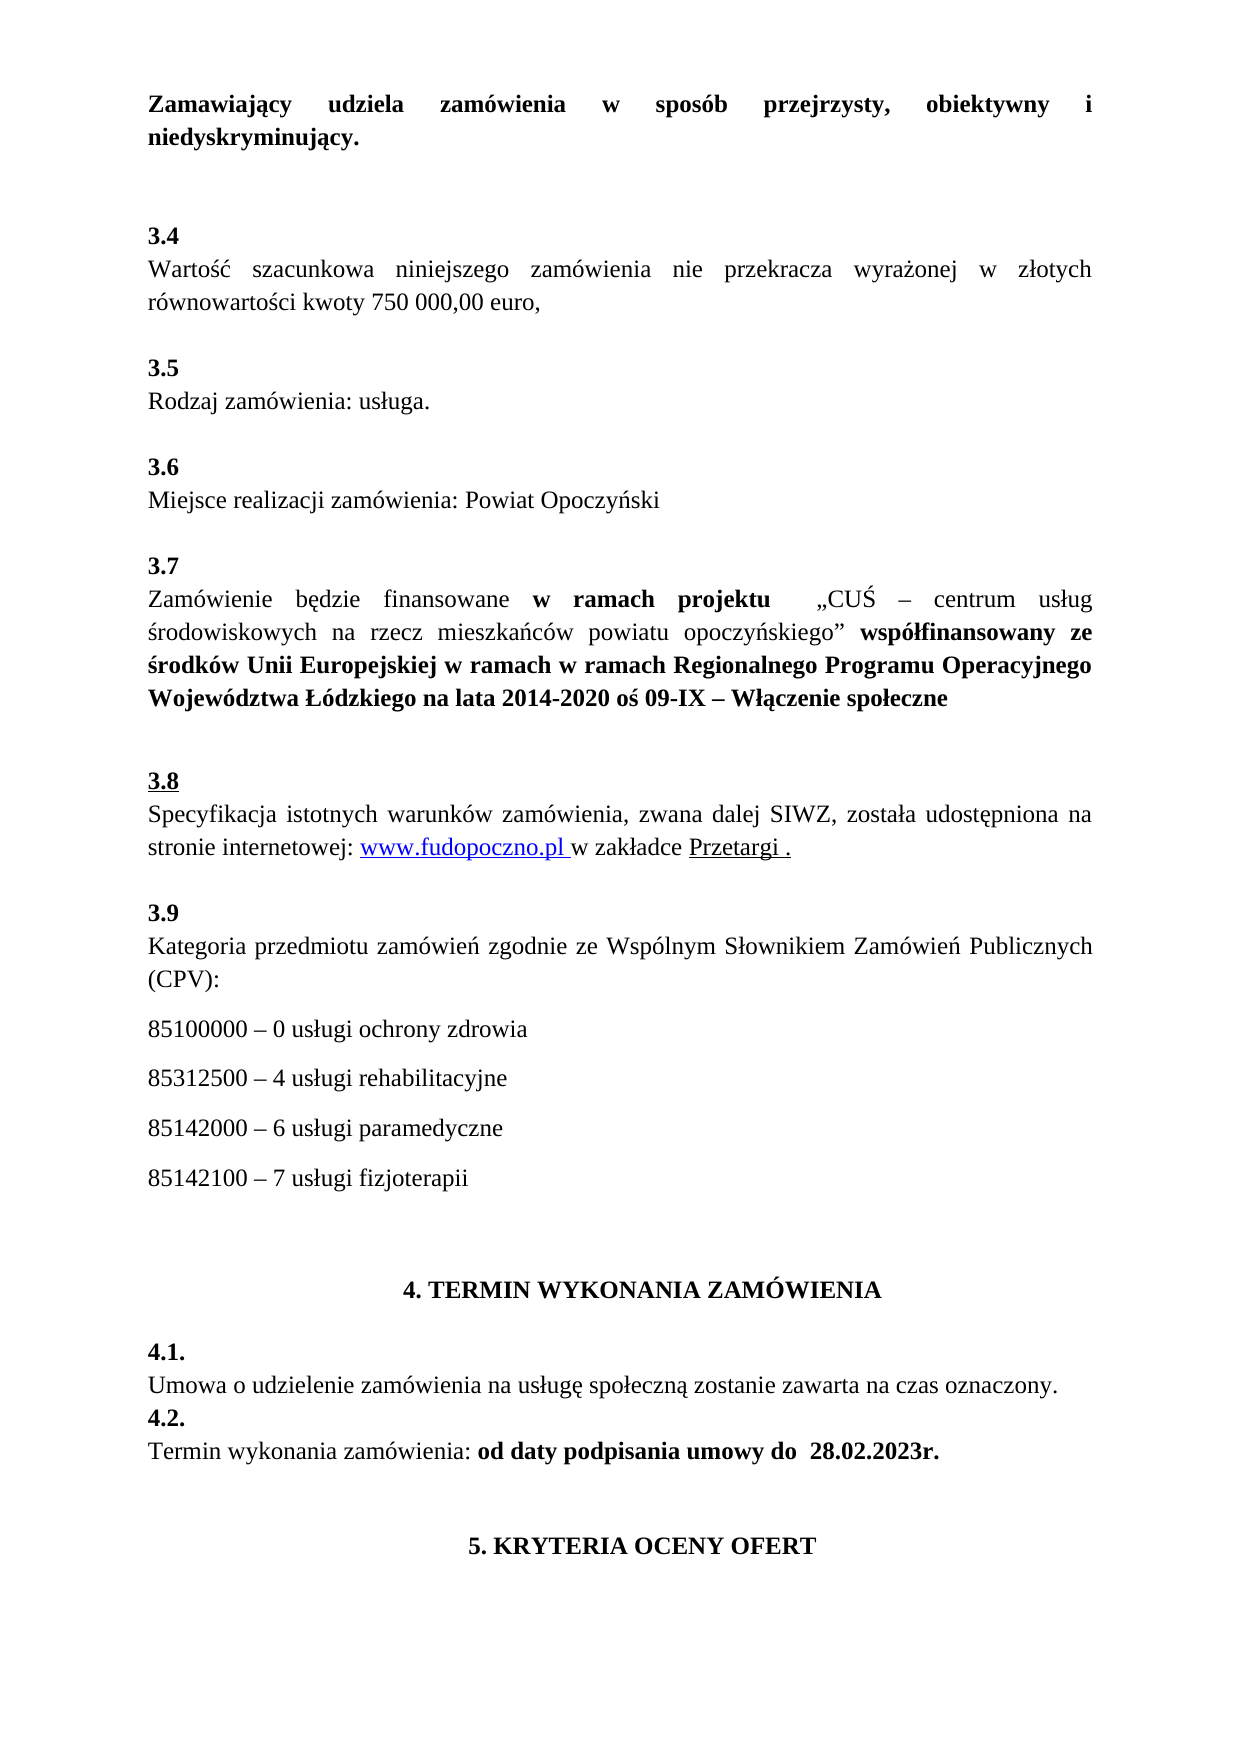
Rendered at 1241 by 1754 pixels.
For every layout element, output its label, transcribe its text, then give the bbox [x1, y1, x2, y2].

text 4. TERMIN WYKONANIA ZAMÓWIENIA [148, 1275, 1137, 1303]
text Specyfikacja istotnych warunków zamówienia, zwana dalej SIWZ, została udostępniona na stronie internetowej: www.fudopoczno.pl w zakładce Przetargi . [148, 799, 1093, 861]
text 85142000 – 6 usługi paramedyczne [148, 1113, 1093, 1142]
text Wartość szacunkowa niniejszego zamówienia nie przekracza wyrażonej w złotych równowartości kwoty 750 000,00 euro, [148, 254, 1093, 316]
text 4.2. [148, 1403, 1093, 1432]
text 85142100 – 7 usługi fizjoterapii [148, 1163, 1093, 1192]
text 3.7 [148, 551, 1093, 580]
text Rodzaj zamówienia: usługa. [148, 386, 1093, 415]
text Kategoria przedmiotu zamówień zgodnie ze Wspólnym Słownikiem Zamówień Publicznych (CPV): [148, 931, 1093, 993]
text 4.1. [148, 1337, 1137, 1366]
text 3.5 [148, 353, 1093, 382]
text Miejsce realizacji zamówienia: Powiat Opoczyński [148, 485, 1093, 514]
text 85100000 – 0 usługi ochrony zdrowia [148, 1014, 1093, 1043]
text Umowa o udzielenie zamówienia na usługę społeczną zostanie zawarta na czas oznaczony. [148, 1370, 1137, 1399]
text Zamawiający udziela zamówienia w sposób przejrzysty, obiektywny i niedyskryminujący. [148, 89, 1093, 150]
text 3.8 [148, 766, 1093, 795]
text Termin wykonania zamówienia: od daty podpisania umowy do 28.02.2023r. [148, 1436, 1093, 1465]
text 3.9 [148, 898, 1137, 927]
text 3.4 [148, 221, 1093, 250]
text 5. KRYTERIA OCENY OFERT [148, 1531, 1137, 1560]
text Zamówienie będzie finansowane w ramach projektu „CUŚ – centrum usług środowiskowych na rzecz mieszkańców powiatu opoczyńskiego” współfinansowany ze środków Unii Europejskiej w ramach w ramach Regionalnego Programu Operacyjnego Województwa Łódzkiego na lata 2014-2020 oś 09-IX – Włączenie społeczne [148, 584, 1093, 712]
text 3.6 [148, 452, 1093, 481]
text 85312500 – 4 usługi rehabilitacyjne [148, 1063, 1093, 1092]
